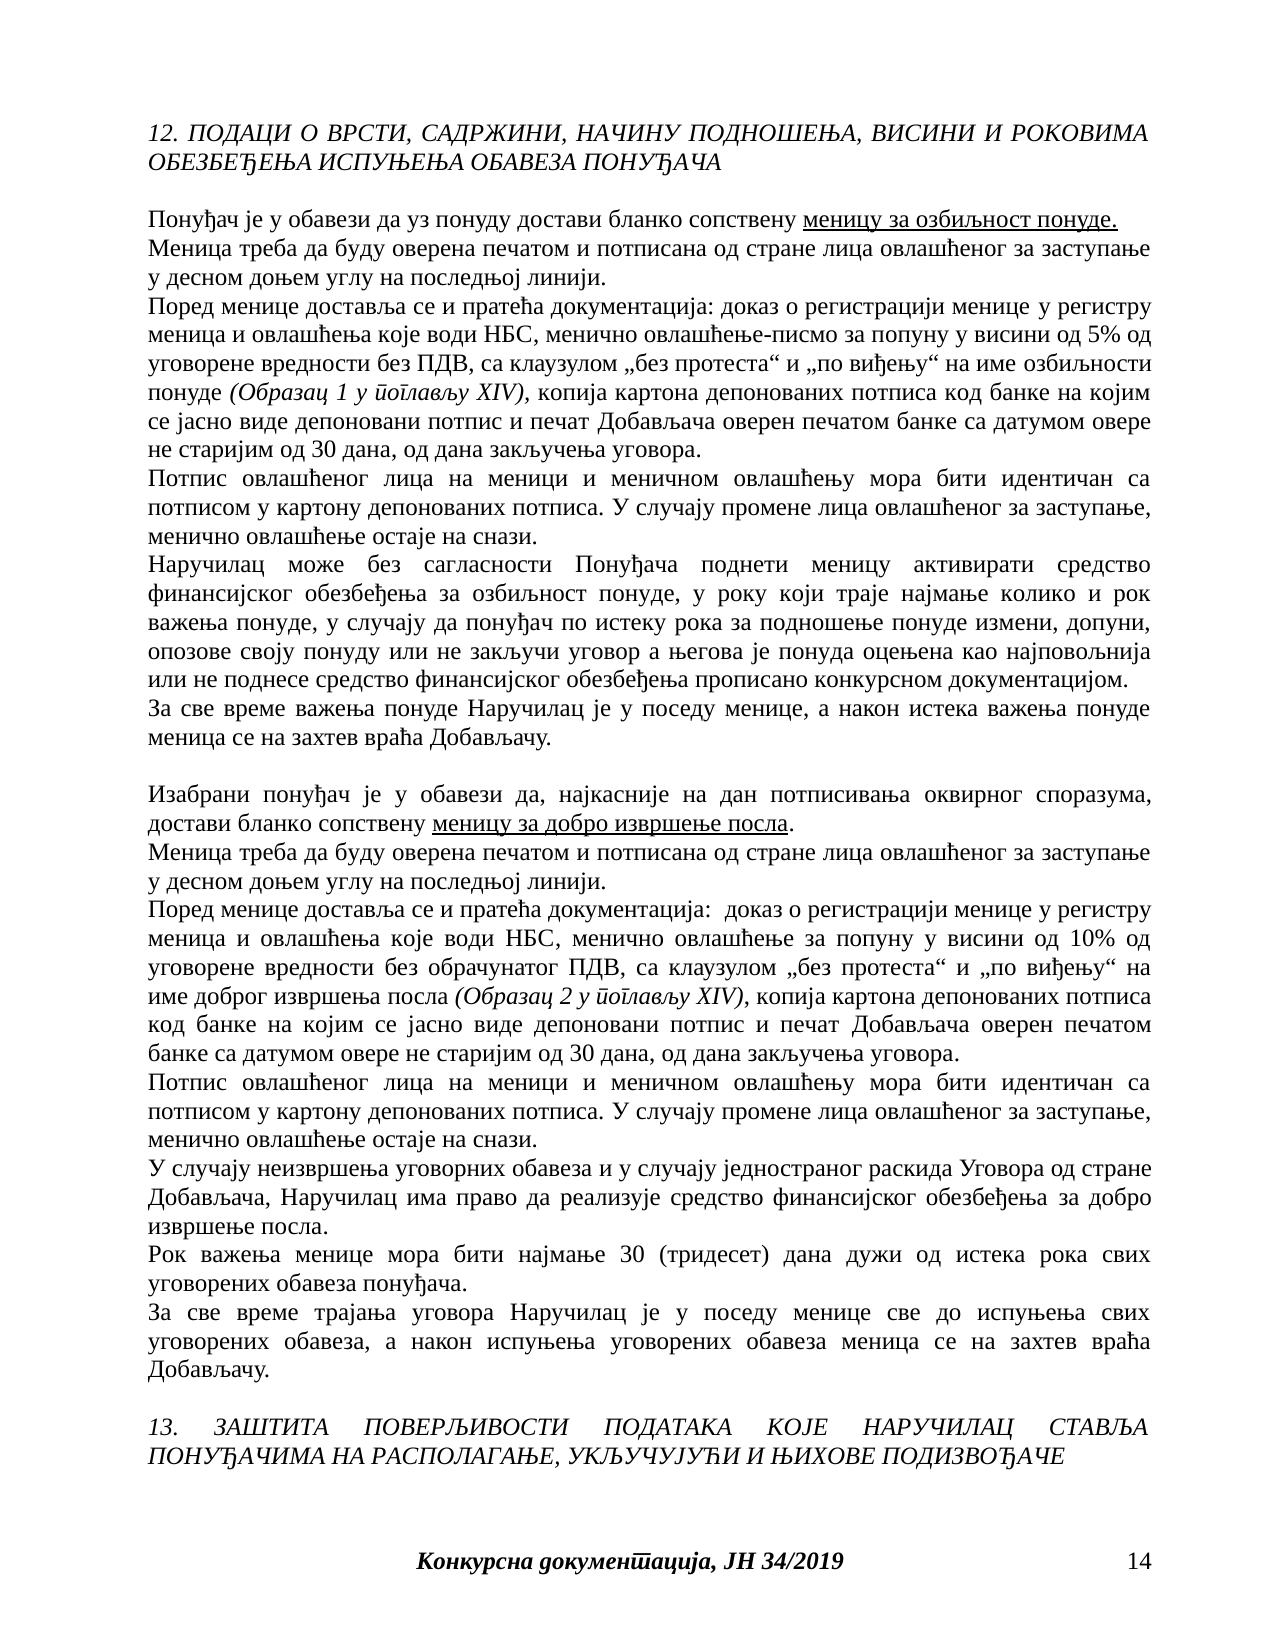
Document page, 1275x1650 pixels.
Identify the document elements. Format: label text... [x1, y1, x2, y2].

text Потпис овлашћеног лица на меници и меничном овлашћењу мора бити идентичан са потписом у картону депонованих потписа. У случају промене лица овлашћеног за заступање, менично овлашћење остаје на снази. [148, 1067, 1152, 1153]
text Наручилац може без сагласности Понуђача поднети меницу активирати средство финансијског обезбеђења за озбиљност понуде, у року који траје најмање колико и рок важења понуде, у случају да понуђач по истеку рока за подношење понуде измени, допуни, опозове своју понуду или не закључи уговор а његова је понуда оцењена као најповољнија или не поднесе средство финансијског обезбеђења прописано конкурсном документацијом. [148, 549, 1152, 693]
text За све време трајања уговора Наручилац је у поседу менице све до испуњења свих уговорених обавеза, а након испуњења уговорених обавеза меница се на захтев враћа Добављачу. [148, 1297, 1152, 1383]
text Рок важења менице мора бити најмање 30 (тридесет) дана дужи од истека рока свих уговорених обавеза понуђача. [148, 1239, 1152, 1297]
text За све време важења понуде Наручилац је у поседу менице, а након истека важења понуде меница се на захтев враћа Добављачу. [148, 693, 1152, 751]
text Понуђач је у обавези да уз понуду достави бланко сопствену меницу за озбиљност понуде. [148, 204, 1152, 233]
text Изабрани понуђач је у обавези да, најкасније на дан потписивања оквирног споразума, достави бланко сопствену меницу за добро извршење посла. [148, 779, 1152, 837]
text 12. ПОДАЦИ О ВРСТИ, САДРЖИНИ, НАЧИНУ ПОДНОШЕЊА, ВИСИНИ И РОКОВИМА ОБЕЗБЕЂЕЊА ИСПУЊЕЊА ОБАВЕЗА ПОНУЂАЧА [148, 118, 1152, 176]
text 13. ЗАШТИТА ПОВЕРЉИВОСТИ ПОДАТАКА КОЈЕ НАРУЧИЛАЦ СТАВЉА ПОНУЂАЧИМА НА РАСПОЛАГАЊЕ, УКЉУЧУЈУЋИ И ЊИХОВЕ ПОДИЗВОЂАЧЕ [148, 1412, 1152, 1469]
text Поред менице доставља се и пратећа документација: доказ о регистрацији менице у регистру меница и овлашћења које води НБС, менично овлашћење за попуну у висини од 10% од уговорене вредности без обрачунатог ПДВ, са клаузулом „без протеста“ и „по виђењу“ на име доброг извршења посла (Образац 2 у поглављу XIV), копија картона депонованих потписа код банке на којим се јасно виде депоновани потпис и печат Добављача оверен печатом банке са датумом овере не старијим од 30 дана, од дана закључења уговора. [148, 894, 1152, 1067]
text Потпис овлашћеног лица на меници и меничном овлашћењу мора бити идентичан са потписом у картону депонованих потписа. У случају промене лица овлашћеног за заступање, менично овлашћење остаје на снази. [148, 463, 1152, 549]
text Поред менице доставља се и пратећа документација: доказ о регистрацији менице у регистру меница и овлашћења које води НБС, менично овлашћење-писмо за попуну у висини од 5% од уговорене вредности без ПДВ, са клаузулом „без протеста“ и „по виђењу“ на име озбиљности понуде (Образац 1 у поглављу XIV), копија картона депонованих потписа код банке на којим се јасно виде депоновани потпис и печат Добављача оверен печатом банке са датумом овере не старијим од 30 дана, од дана закључења уговора. [148, 291, 1152, 463]
text Меница треба да буду оверена печатом и потписана од стране лица овлашћеног за заступање у десном доњем углу на последњој линији. [148, 233, 1152, 291]
text У случају неизвршења уговорних обавеза и у случају једностраног раскида Уговора од стране Добављача, Наручилац има право да реализује средство финансијског обезбеђења за добро извршење посла. [148, 1153, 1152, 1239]
text Меница треба да буду оверена печатом и потписана од стране лица овлашћеног за заступање у десном доњем углу на последњој линији. [148, 837, 1152, 894]
